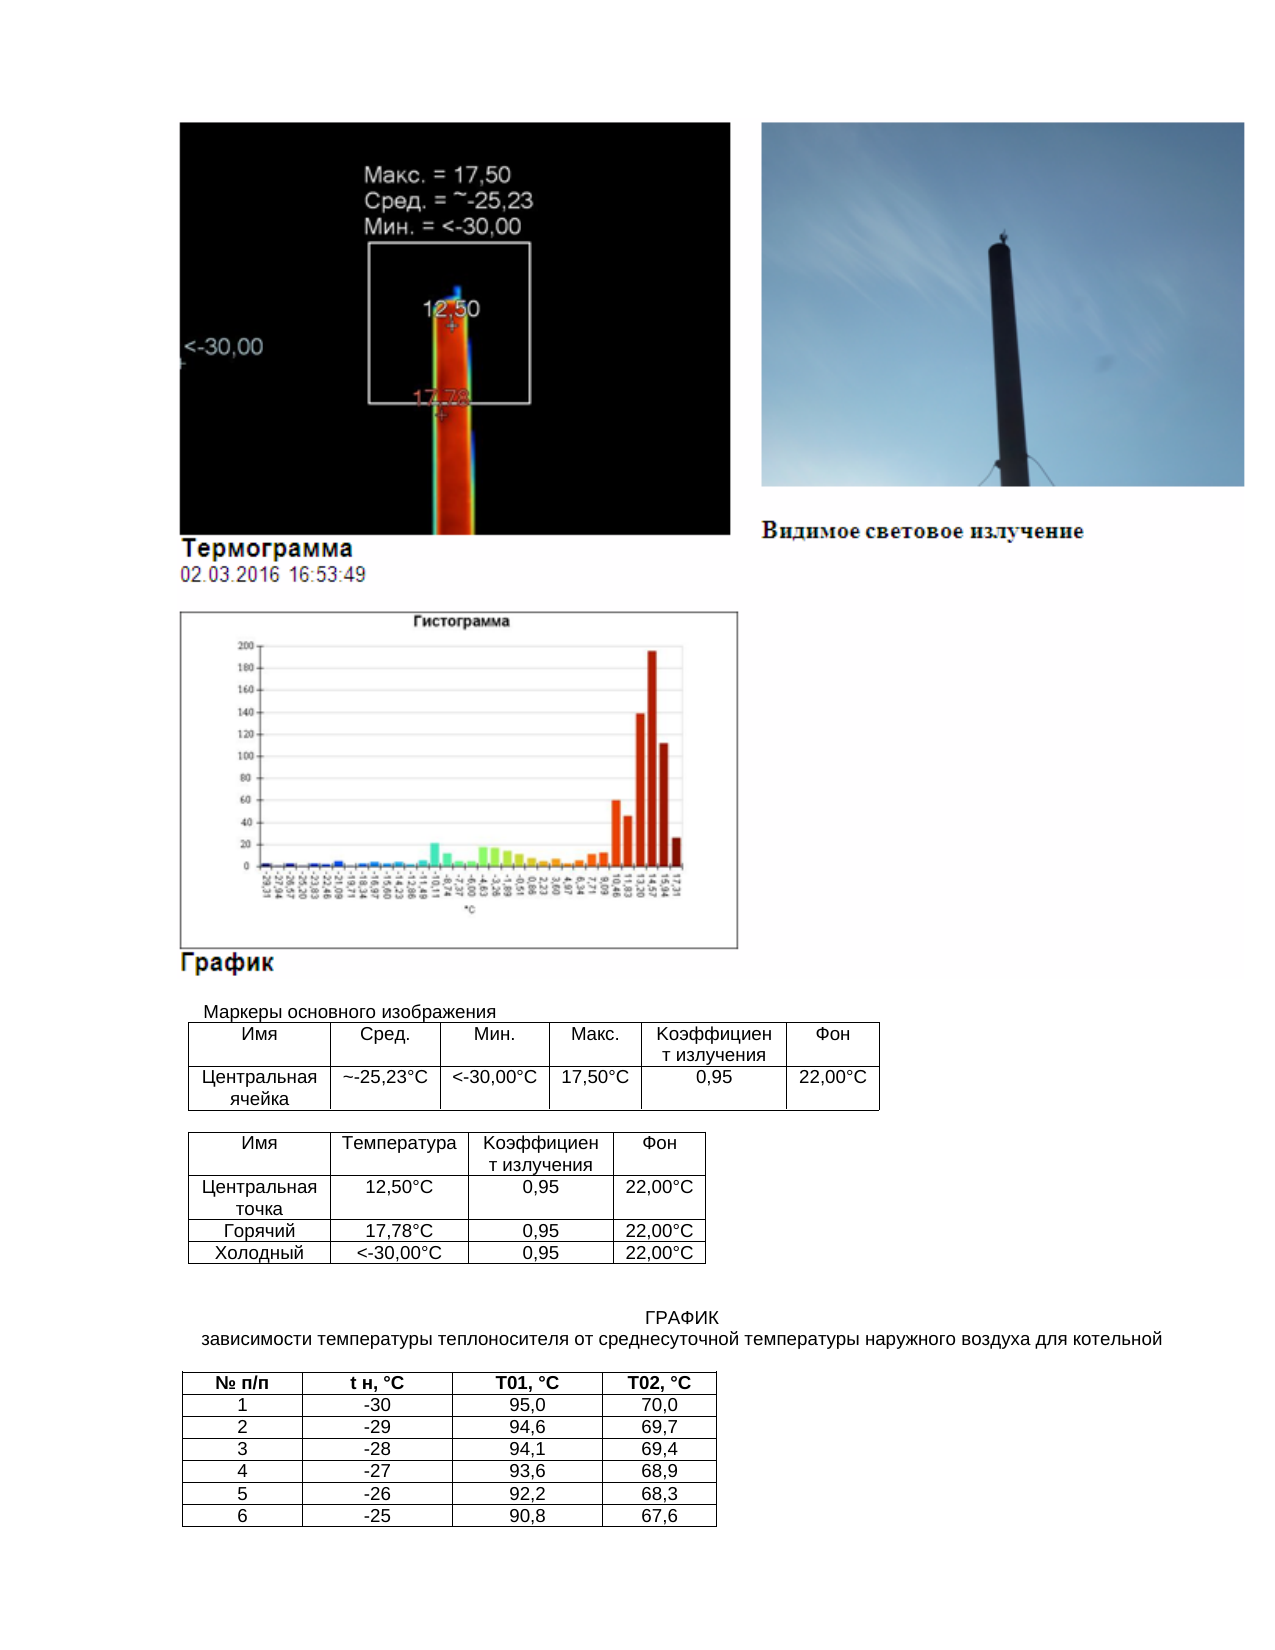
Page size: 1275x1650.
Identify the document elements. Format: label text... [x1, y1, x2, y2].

table_header Имя [189, 1023, 330, 1066]
table_cell 90,8 [453, 1505, 602, 1526]
table_cell <-30,00°C [331, 1242, 468, 1263]
table_header Имя [189, 1133, 330, 1175]
table_cell 22,00°C [614, 1176, 705, 1219]
table_cell 94,1 [453, 1439, 602, 1460]
table_cell -27 [303, 1461, 452, 1482]
table_cell 5 [183, 1483, 302, 1504]
table_cell 69,7 [603, 1417, 716, 1438]
table_cell 70,0 [603, 1395, 716, 1416]
table_cell 92,2 [453, 1483, 602, 1504]
table_cell 2 [183, 1417, 302, 1438]
picture [177, 118, 1245, 979]
table_header Макс. [550, 1023, 641, 1066]
table_cell 17,50°C [550, 1067, 641, 1109]
table_cell Холодный [189, 1242, 330, 1263]
table_cell -26 [303, 1483, 452, 1504]
table_cell 95,0 [453, 1395, 602, 1416]
table_cell 17,78°C [331, 1220, 468, 1241]
table_cell 22,00°C [787, 1067, 879, 1109]
table_cell 94,6 [453, 1417, 602, 1438]
text Маркеры основного изображения [177, 1001, 1186, 1022]
table_cell Горячий [189, 1220, 330, 1241]
table_cell 22,00°C [614, 1242, 705, 1263]
table_cell 68,9 [603, 1461, 716, 1482]
table_header Т02, °С [603, 1373, 716, 1393]
table_cell 0,95 [469, 1242, 613, 1263]
table_cell -30 [303, 1395, 452, 1416]
table_cell Центральная точка [189, 1176, 330, 1219]
table_cell 22,00°C [614, 1220, 705, 1241]
table_header Koэффициент излучения [469, 1133, 613, 1175]
table_header Сред. [331, 1023, 440, 1066]
table_header Фон [787, 1023, 879, 1066]
table_cell 1 [183, 1395, 302, 1416]
table_cell 12,50°C [331, 1176, 468, 1219]
table_cell 68,3 [603, 1483, 716, 1504]
table_cell -28 [303, 1439, 452, 1460]
table_header Koэффициент излучения [642, 1023, 786, 1066]
table_cell 3 [183, 1439, 302, 1460]
table_cell <-30,00°C [441, 1067, 549, 1109]
text зависимости температуры теплоносителя от среднесуточной температуры наружного воздуха для котельной [177, 1328, 1186, 1350]
table_cell 0,95 [642, 1067, 786, 1109]
table_cell -25 [303, 1505, 452, 1526]
table_cell Центральная ячейка [189, 1067, 330, 1109]
table_cell 69,4 [603, 1439, 716, 1460]
table_cell 6 [183, 1505, 302, 1526]
table_cell ~-25,23°C [331, 1067, 440, 1109]
table_cell -29 [303, 1417, 452, 1438]
table_header Мин. [441, 1023, 549, 1066]
table_cell 93,6 [453, 1461, 602, 1482]
table_header t н, °С [303, 1373, 452, 1393]
table_header Фон [614, 1133, 705, 1175]
table_cell 0,95 [469, 1176, 613, 1219]
table_header Температура [331, 1133, 468, 1175]
table_cell 67,6 [603, 1505, 716, 1526]
text ГРАФИК [177, 1307, 1186, 1328]
table_cell 0,95 [469, 1220, 613, 1241]
table_header Т01, °С [453, 1373, 602, 1393]
table_cell 4 [183, 1461, 302, 1482]
table_header № п/п [183, 1373, 302, 1393]
